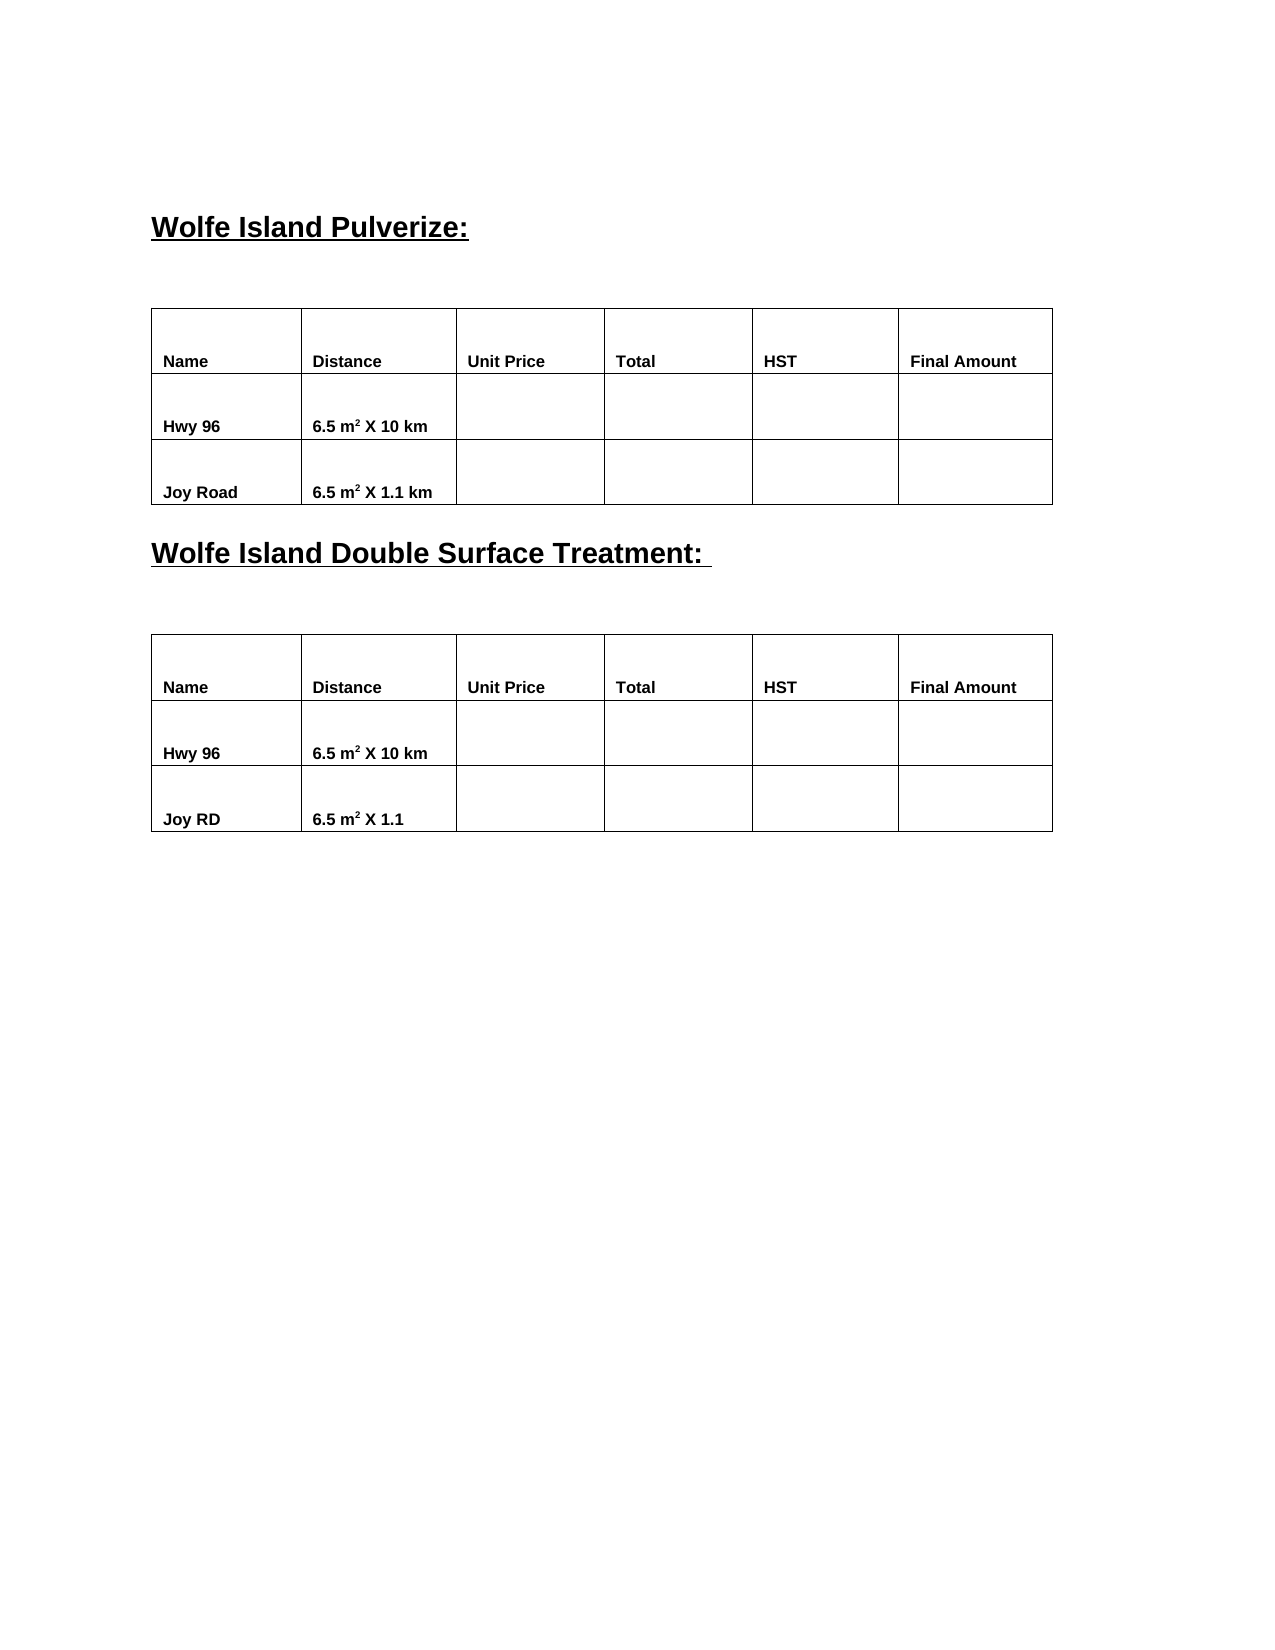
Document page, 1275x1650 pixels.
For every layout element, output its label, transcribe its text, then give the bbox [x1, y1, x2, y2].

table_cell [605, 701, 752, 765]
table_header Unit Price [457, 635, 604, 699]
table_header Unit Price [457, 309, 604, 373]
table_cell [899, 766, 1052, 831]
text Wolfe Island Pulverize: [151, 214, 1053, 243]
table_header Distance [302, 635, 456, 699]
table_cell [899, 374, 1052, 438]
table_header Total [605, 635, 752, 699]
table_cell [457, 766, 604, 831]
table_cell [753, 374, 898, 438]
table_cell [457, 701, 604, 765]
table_cell [899, 440, 1052, 504]
table_cell [899, 701, 1052, 765]
table_cell Hwy 96 [152, 374, 301, 438]
table_cell 6.5 m2 X 10 km [302, 701, 456, 765]
table_header Final Amount [899, 635, 1052, 699]
table_header Name [152, 635, 301, 699]
table_cell Joy RD [152, 766, 301, 831]
table_cell [753, 766, 898, 831]
table_header Distance [302, 309, 456, 373]
table_cell 6.5 m2 X 1.1 km [302, 440, 456, 504]
table_cell Joy Road [152, 440, 301, 504]
table_header Name [152, 309, 301, 373]
table_cell [605, 440, 752, 504]
table_cell 6.5 m2 X 1.1 [302, 766, 456, 831]
text Wolfe Island Double Surface Treatment: [151, 541, 1053, 569]
table_header HST [753, 309, 898, 373]
table_header Final Amount [899, 309, 1052, 373]
table_cell [753, 440, 898, 504]
table_cell [605, 766, 752, 831]
table_cell [753, 701, 898, 765]
table_cell [605, 374, 752, 438]
table_cell [457, 374, 604, 438]
table_cell [457, 440, 604, 504]
table_cell Hwy 96 [152, 701, 301, 765]
table_header HST [753, 635, 898, 699]
table_cell 6.5 m2 X 10 km [302, 374, 456, 438]
table_header Total [605, 309, 752, 373]
